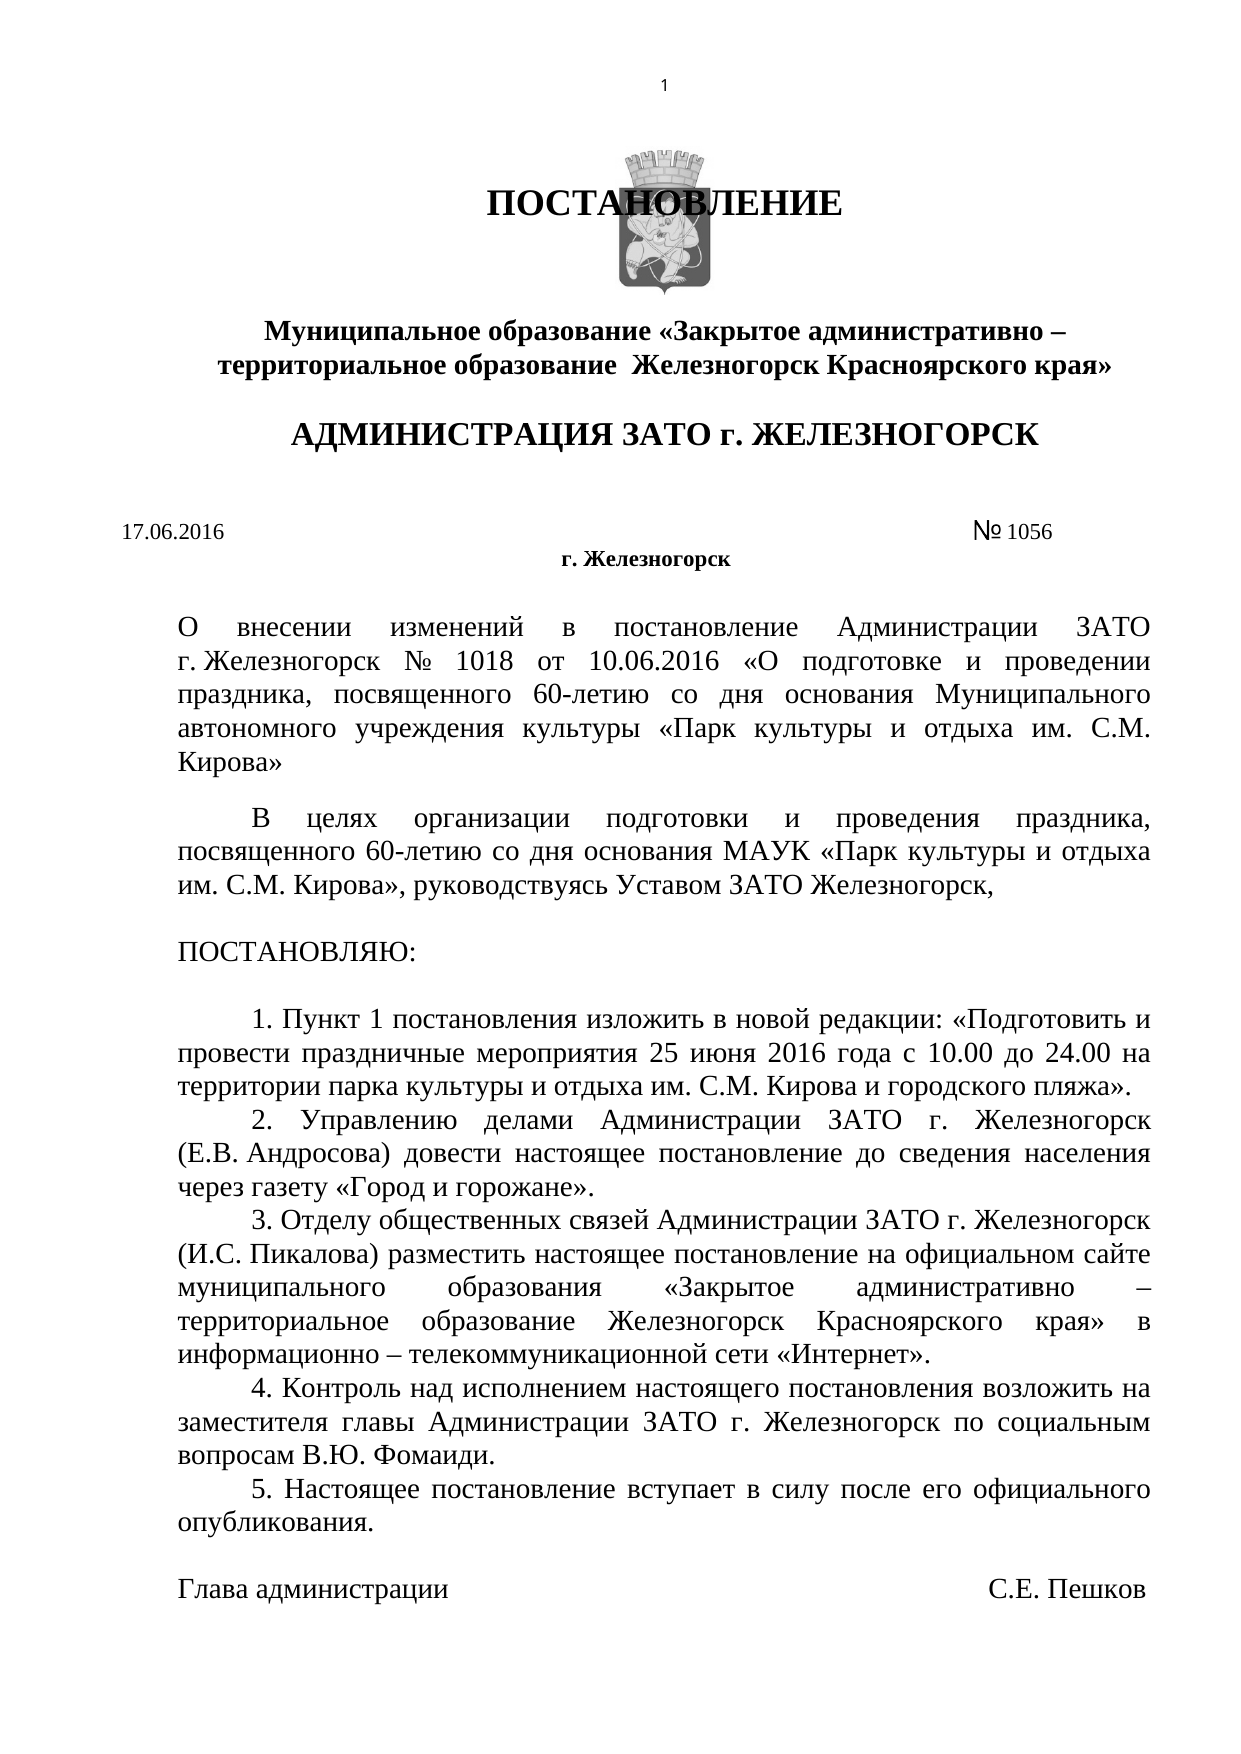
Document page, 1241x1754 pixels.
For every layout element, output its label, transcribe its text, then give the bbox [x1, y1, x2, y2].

text ПОСТАНОВЛЯЮ: [177, 934, 1152, 968]
text 5. Настоящее постановление вступает в силу после его официального опубликования. [177, 1471, 1152, 1538]
text 1. Пункт 1 постановления изложить в новой редакции: «Подготовить и провести праздничные мероприятия 25 июня 2016 года с 10.00 до 24.00 на территории парка культуры и отдыха им. С.М. Кирова и городского пляжа». [177, 1001, 1152, 1102]
text 2. Управлению делами Администрации ЗАТО г. Железногорск (Е.В. Андросова) довести настоящее постановление до сведения населения через газету «Город и горожане». [177, 1102, 1152, 1202]
text О внесении изменений в постановление Администрации ЗАТО г. Железногорск № 1018 от 10.06.2016 «О подготовке и проведении праздника, посвященного 60-летию со дня основания Муниципального автономного учреждения культуры «Парк культуры и отдыха им. С.М. Кирова» [177, 609, 1152, 777]
text ПОСТАНОВЛЕНИЕ [149, 180, 1180, 223]
text 4. Контроль над исполнением настоящего постановления возложить на заместителя главы Администрации ЗАТО г. Железногорск по социальным вопросам В.Ю. Фомаиди. [177, 1370, 1152, 1471]
text В целях организации подготовки и проведения праздника, посвященного 60-летию со дня основания МАУК «Парк культуры и отдыха им. С.М. Кирова», руководствуясь Уставом ЗАТО Железногорск, [177, 800, 1152, 901]
subtitle АДМИНИСТРАЦИЯ ЗАТО г. ЖЕЛЕЗНОГОРСК [149, 414, 1180, 452]
text г. Железногорск [121, 545, 1171, 571]
text Глава администрации С.Е. Пешков [177, 1571, 1152, 1605]
text 3. Отделу общественных связей Администрации ЗАТО г. Железногорск (И.С. Пикалова) разместить настоящее постановление на официальном сайте муниципального образования «Закрытое административно – территориальное образование Железногорск Красноярского края» в информационно – телекоммуникационной сети «Интернет». [177, 1202, 1152, 1370]
text Муниципальное образование «Закрытое административно – территориальное образование Железногорск Красноярского края» [149, 313, 1180, 381]
text 17.06.2016 1056 [121, 518, 1171, 545]
